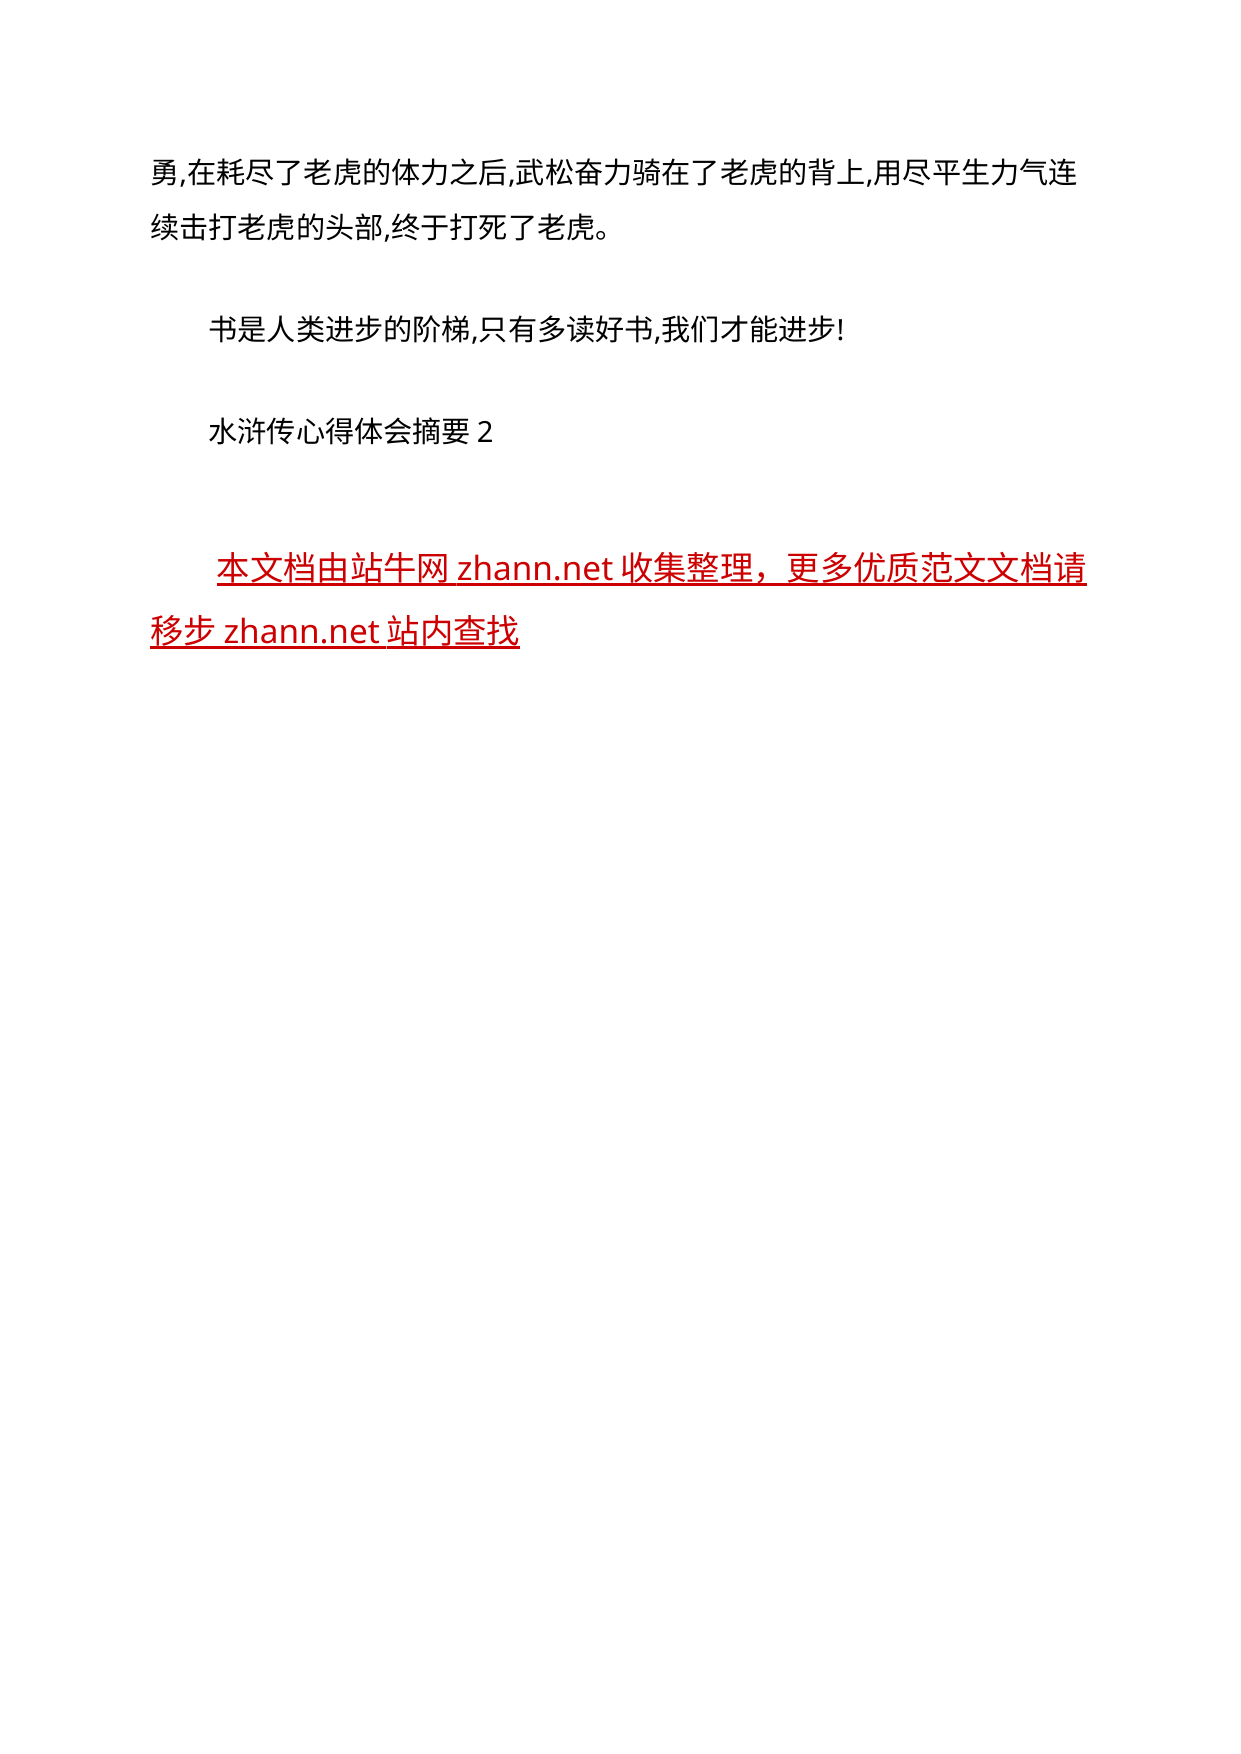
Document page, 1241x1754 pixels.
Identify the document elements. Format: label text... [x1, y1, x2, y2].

text 书是人类进步的阶梯,只有多读好书,我们才能进步! [150, 307, 1090, 349]
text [150, 150, 1090, 247]
text 本文档由站牛网zhann.net收集整理，更多优质范文文档请移步zhann.net站内查找 [150, 542, 1090, 653]
text 水浒传心得体会摘要2 [150, 409, 1090, 451]
